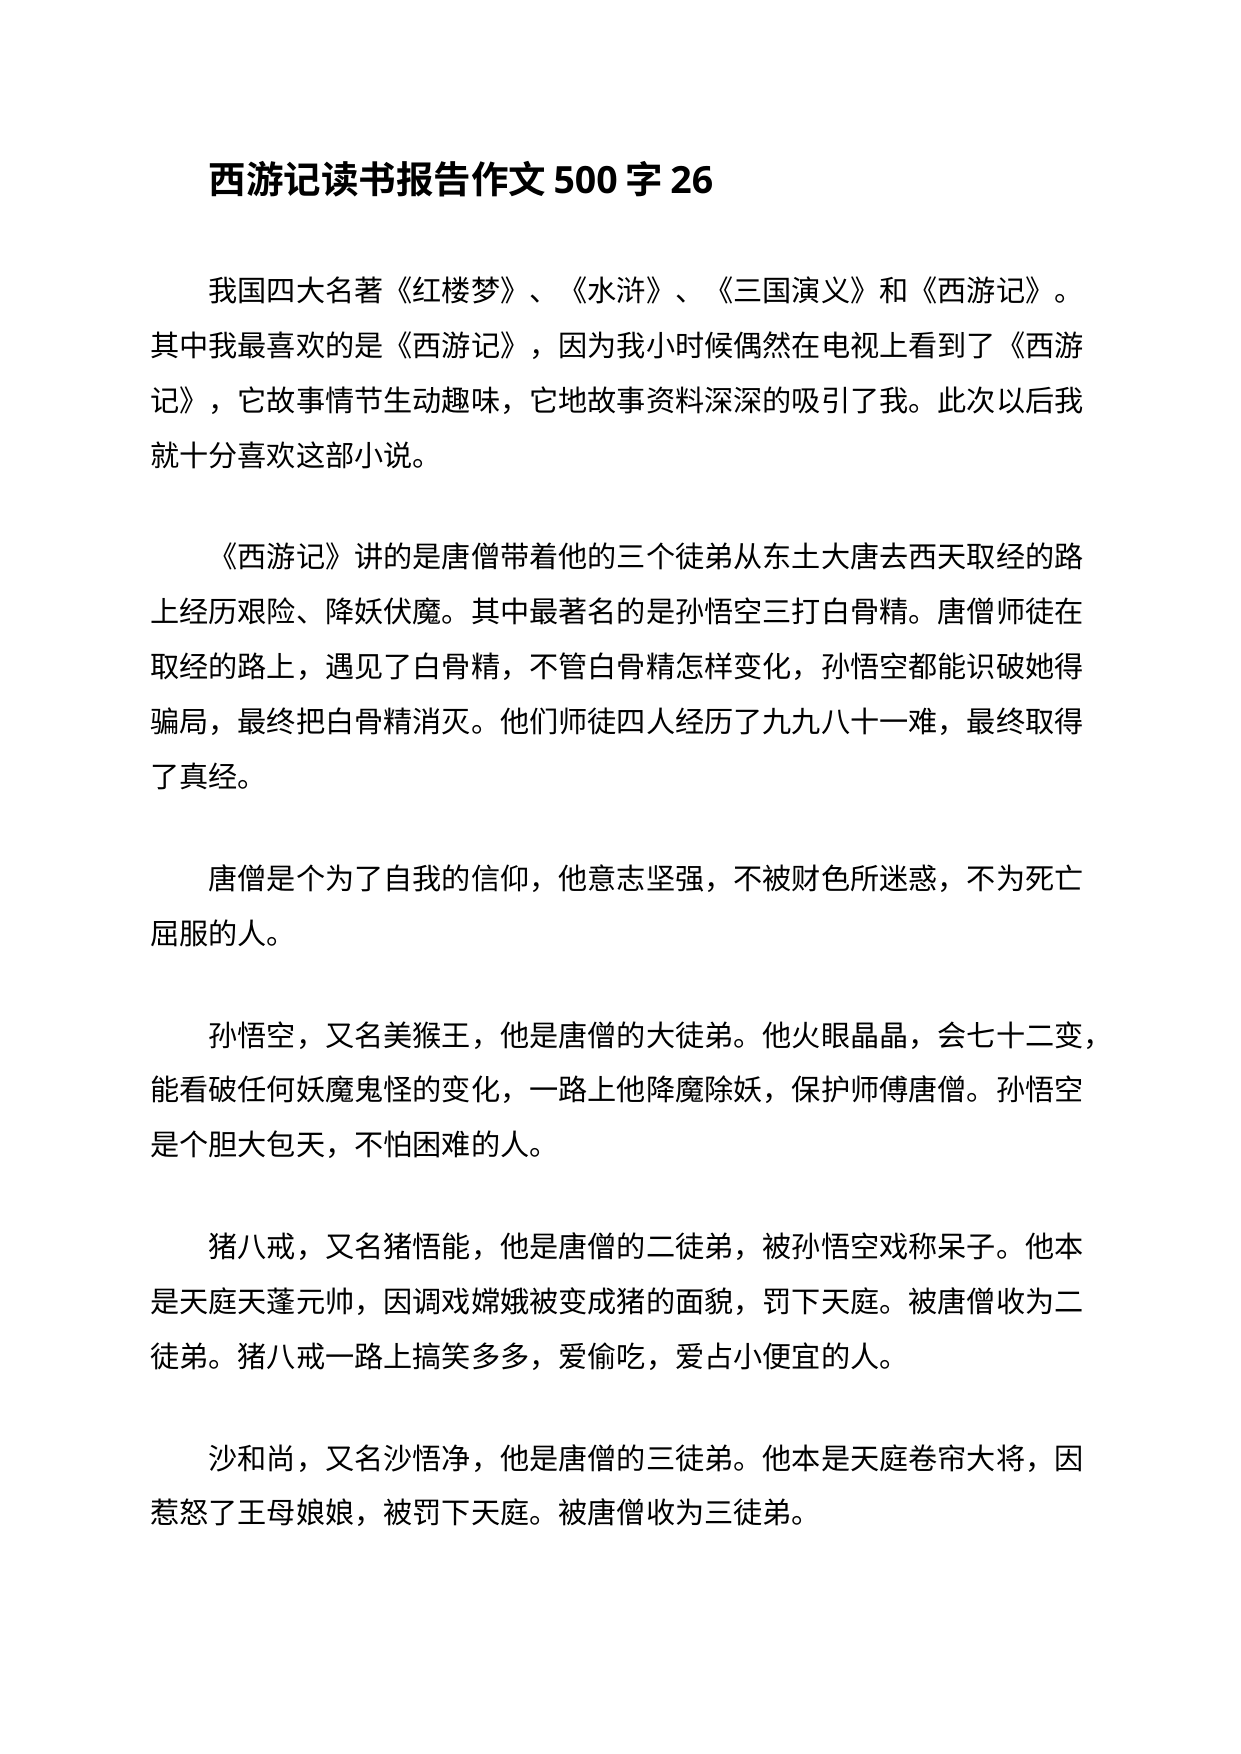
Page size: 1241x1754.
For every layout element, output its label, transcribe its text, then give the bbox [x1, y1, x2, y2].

text 西游记读书报告作文500字26 [150, 150, 1090, 204]
text 猪八戒，又名猪悟能，他是唐僧的二徒弟，被孙悟空戏称呆子。他本是天庭天蓬元帅，因调戏嫦娥被变成猪的面貌，罚下天庭。被唐僧收为二徒弟。猪八戒一路上搞笑多多，爱偷吃，爱占小便宜的人。 [150, 1224, 1090, 1376]
text 我国四大名著《红楼梦》、《水浒》、《三国演义》和《西游记》。其中我最喜欢的是《西游记》，因为我小时候偶然在电视上看到了《西游记》，它故事情节生动趣味，它地故事资料深深的吸引了我。此次以后我就十分喜欢这部小说。 [150, 268, 1090, 474]
text 孙悟空，又名美猴王，他是唐僧的大徒弟。他火眼晶晶，会七十二变，能看破任何妖魔鬼怪的变化，一路上他降魔除妖，保护师傅唐僧。孙悟空是个胆大包天，不怕困难的人。 [150, 1012, 1090, 1164]
text 《西游记》讲的是唐僧带着他的三个徒弟从东土大唐去西天取经的路上经历艰险、降妖伏魔。其中最著名的是孙悟空三打白骨精。唐僧师徒在取经的路上，遇见了白骨精，不管白骨精怎样变化，孙悟空都能识破她得骗局，最终把白骨精消灭。他们师徒四人经历了九九八十一难，最终取得了真经。 [150, 534, 1090, 796]
text 沙和尚，又名沙悟净，他是唐僧的三徒弟。他本是天庭卷帘大将，因惹怒了王母娘娘，被罚下天庭。被唐僧收为三徒弟。 [150, 1435, 1090, 1532]
text 唐僧是个为了自我的信仰，他意志坚强，不被财色所迷惑，不为死亡屈服的人。 [150, 855, 1090, 953]
